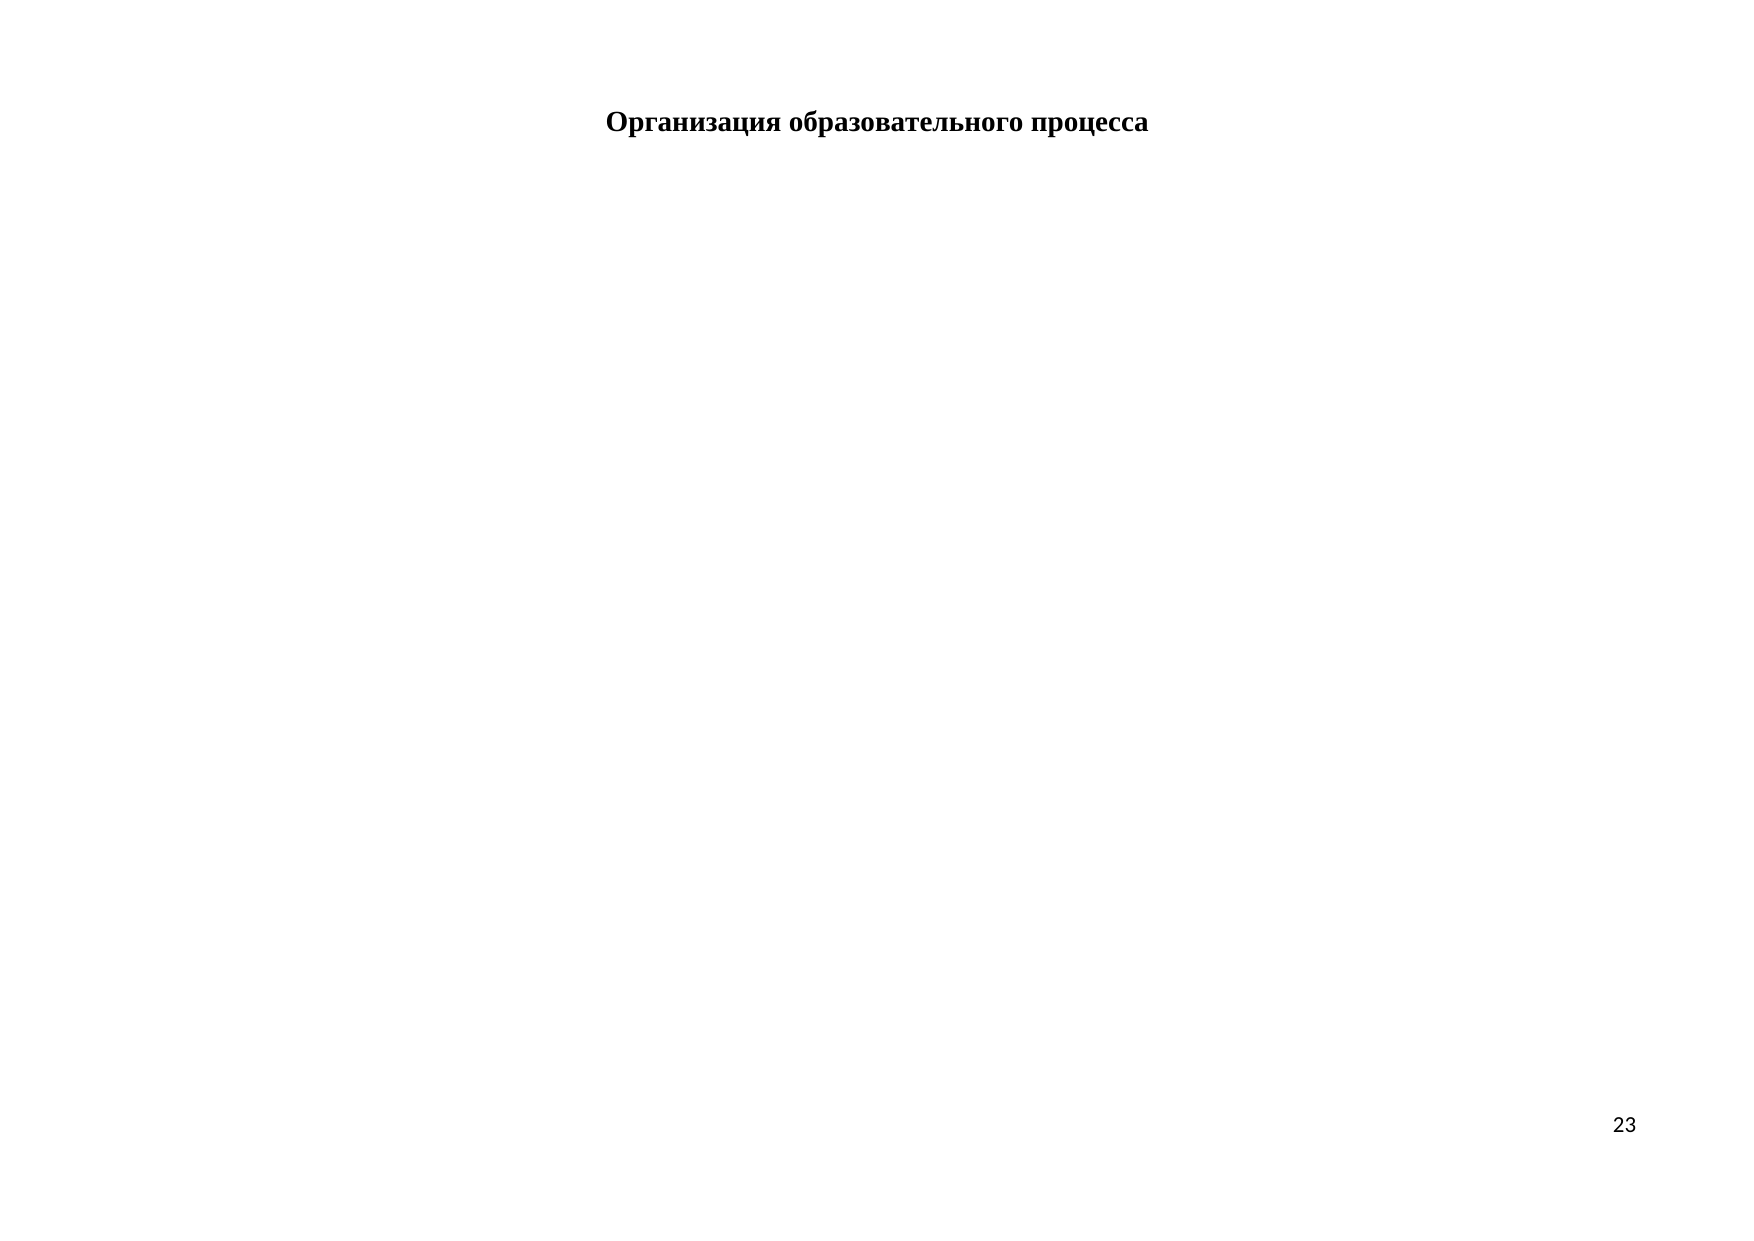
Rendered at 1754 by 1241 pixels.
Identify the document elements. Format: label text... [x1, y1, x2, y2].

text Организация образовательного процесса [118, 104, 1636, 137]
